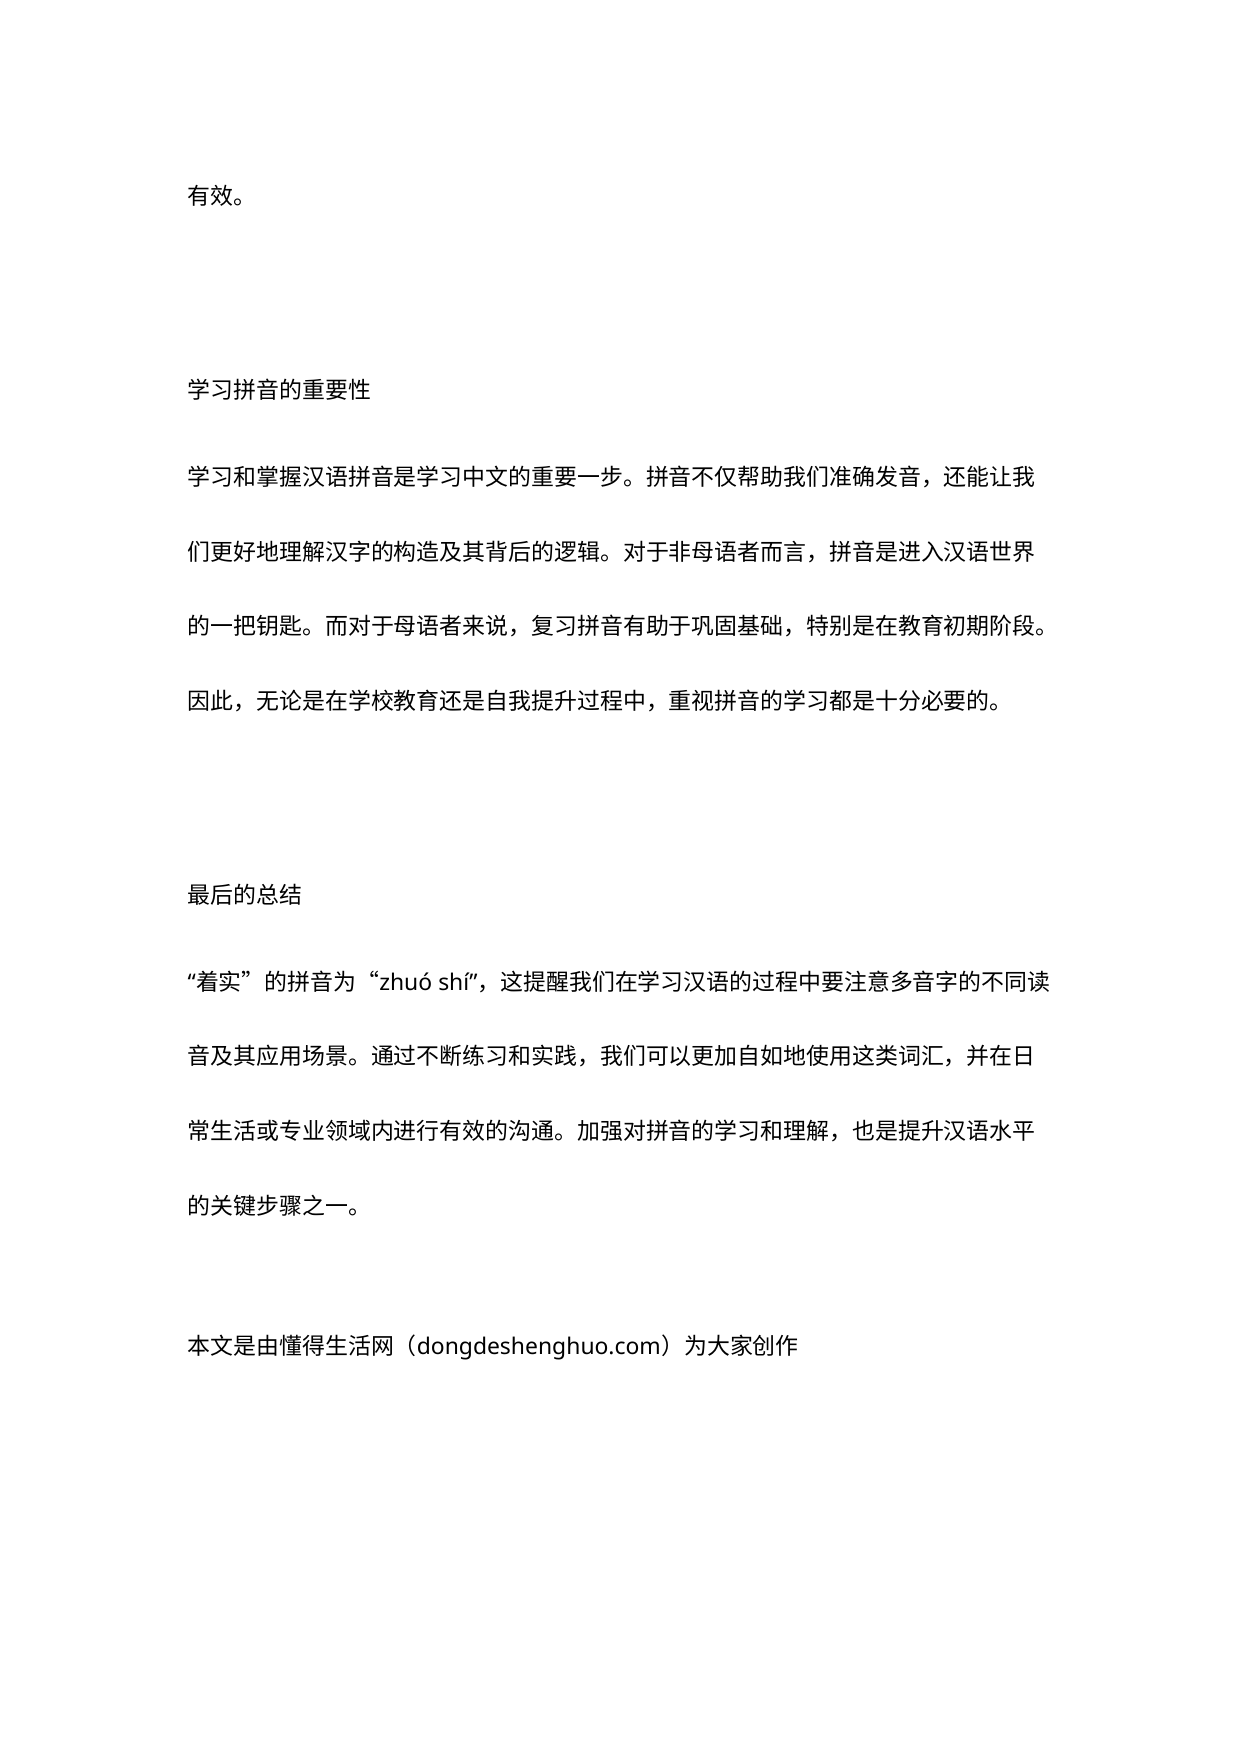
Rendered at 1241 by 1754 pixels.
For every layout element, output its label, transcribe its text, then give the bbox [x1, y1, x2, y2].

text 本文是由懂得生活网（dongdeshenghuo.com）为大家创作 [187, 1312, 1053, 1377]
text 学习拼音的重要性 [187, 356, 1053, 421]
text 最后的总结 [187, 861, 1053, 926]
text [187, 162, 1053, 227]
text “着实”的拼音为“zhuó shí”，这提醒我们在学习汉语的过程中要注意多音字的不同读音及其应用场景。通过不断练习和实践，我们可以更加自如地使用这类词汇，并在日常生活或专业领域内进行有效的沟通。加强对拼音的学习和理解，也是提升汉语水平的关键步骤之一。 [187, 948, 1053, 1237]
text 学习和掌握汉语拼音是学习中文的重要一步。拼音不仅帮助我们准确发音，还能让我们更好地理解汉字的构造及其背后的逻辑。对于非母语者而言，拼音是进入汉语世界的一把钥匙。而对于母语者来说，复习拼音有助于巩固基础，特别是在教育初期阶段。因此，无论是在学校教育还是自我提升过程中，重视拼音的学习都是十分必要的。 [187, 443, 1053, 732]
